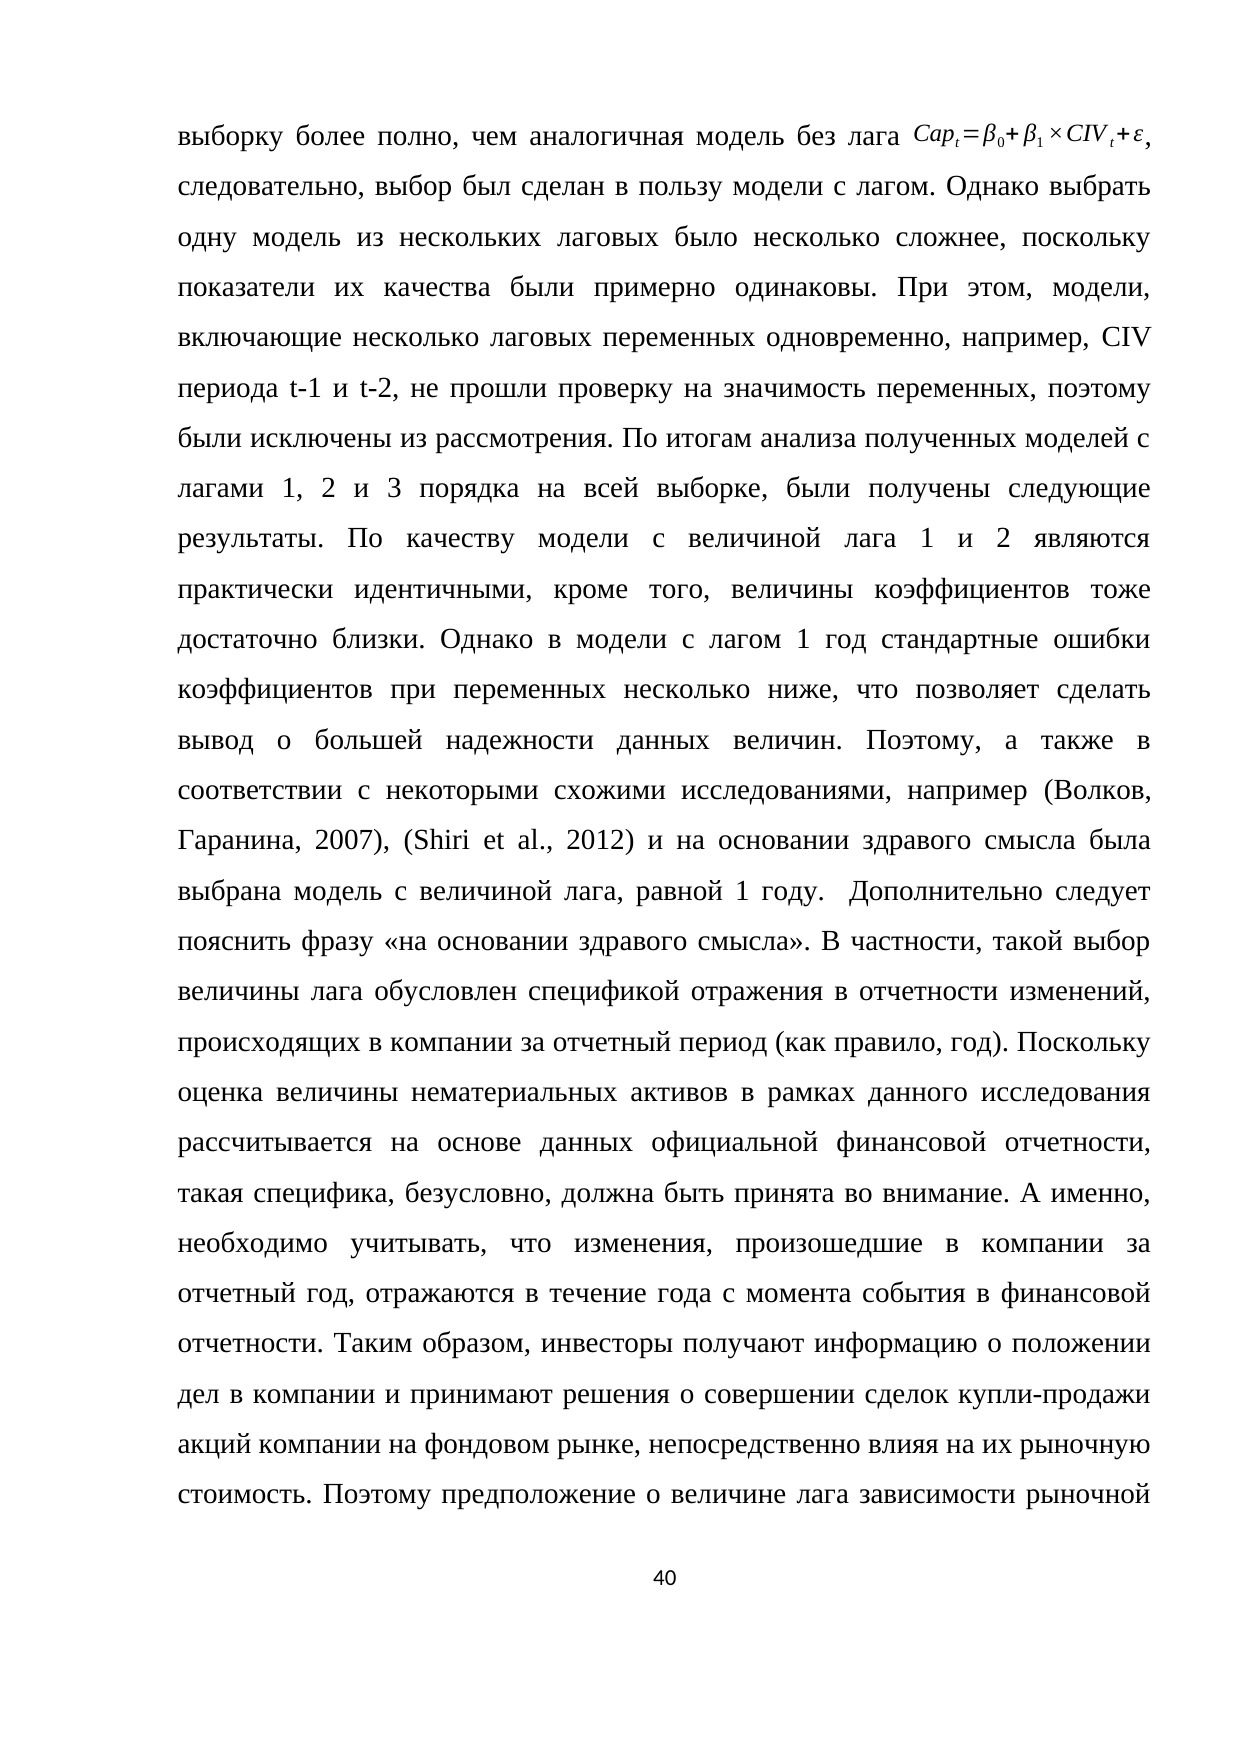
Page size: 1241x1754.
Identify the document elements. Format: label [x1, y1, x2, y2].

text [177, 118, 1152, 1510]
